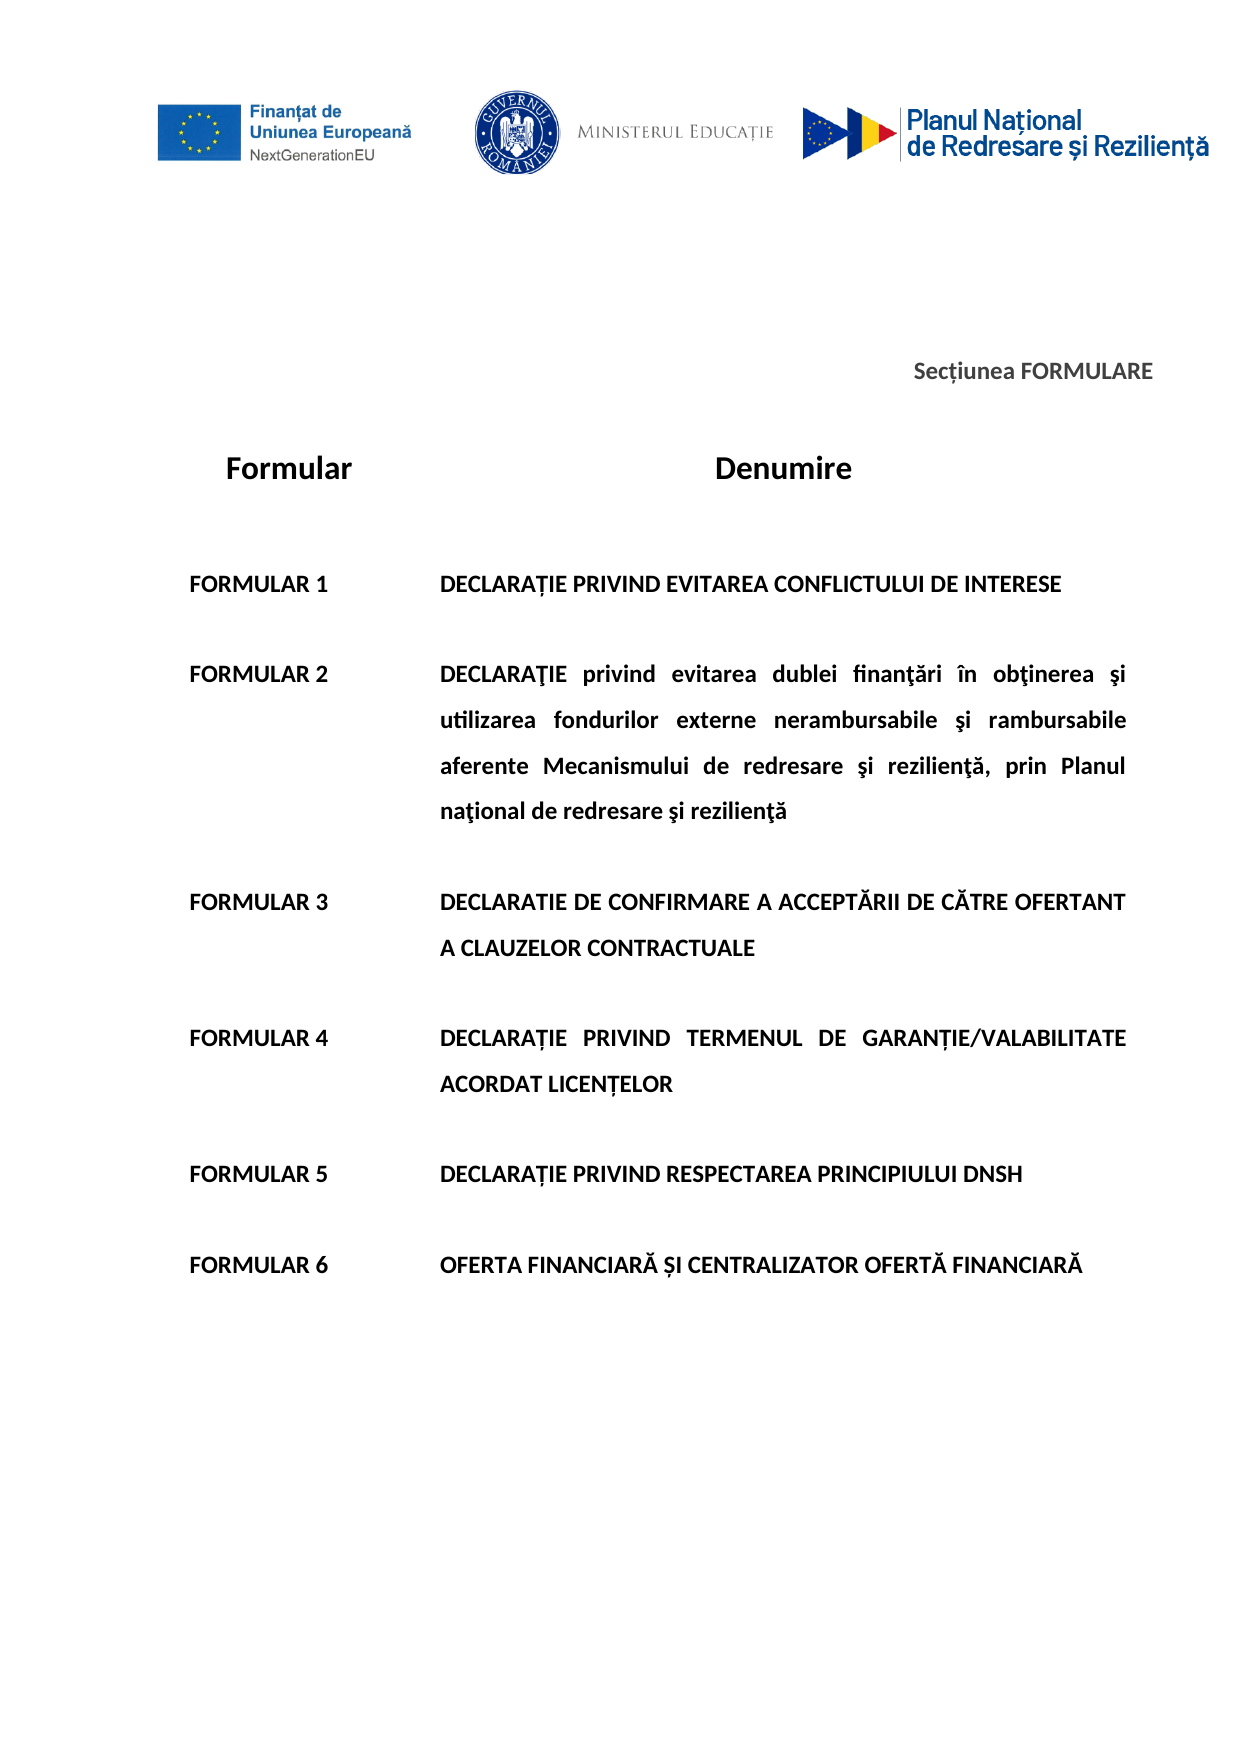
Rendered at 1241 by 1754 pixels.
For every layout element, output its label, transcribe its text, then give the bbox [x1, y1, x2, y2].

table_cell FORMULAR 2 [178, 658, 428, 886]
table_cell FORMULAR 6 [178, 1249, 428, 1339]
table_cell FORMULAR 3 [178, 886, 428, 1022]
table_header Denumire [429, 447, 1167, 568]
table_header Formular [178, 447, 428, 568]
table_cell FORMULAR 4 [178, 1022, 428, 1158]
table_cell DECLARAȚIE PRIVIND TERMENUL DE GARANȚIE/VALABILITATE ACORDAT LICENȚELOR [429, 1022, 1167, 1158]
picture [155, 94, 412, 166]
table_cell OFERTA FINANCIARĂ ȘI CENTRALIZATOR OFERTĂ FINANCIARĂ [429, 1249, 1167, 1339]
table_cell FORMULAR 1 [178, 568, 428, 658]
table_cell DECLARAȚIE PRIVIND EVITAREA CONFLICTULUI DE INTERESE [429, 568, 1167, 658]
table_cell FORMULAR 5 [178, 1159, 428, 1249]
table_cell DECLARAȚIE PRIVIND RESPECTAREA PRINCIPIULUI DNSH [429, 1159, 1167, 1249]
table_cell DECLARAŢIE privind evitarea dublei finanţări în obţinerea şi utilizarea fondurilor externe nerambursabile şi rambursabile aferente Mecanismului de redresare şi rezilienţă, prin Planul naţional de redresare şi rezilienţă [429, 658, 1167, 886]
picture [797, 100, 1213, 167]
picture [473, 89, 774, 174]
table_cell DECLARATIE DE CONFIRMARE A ACCEPTĂRII DE CĂTRE OFERTANT A CLAUZELOR CONTRACTUALE [429, 886, 1167, 1022]
subtitle Secțiunea FORMULARE [178, 355, 1153, 432]
